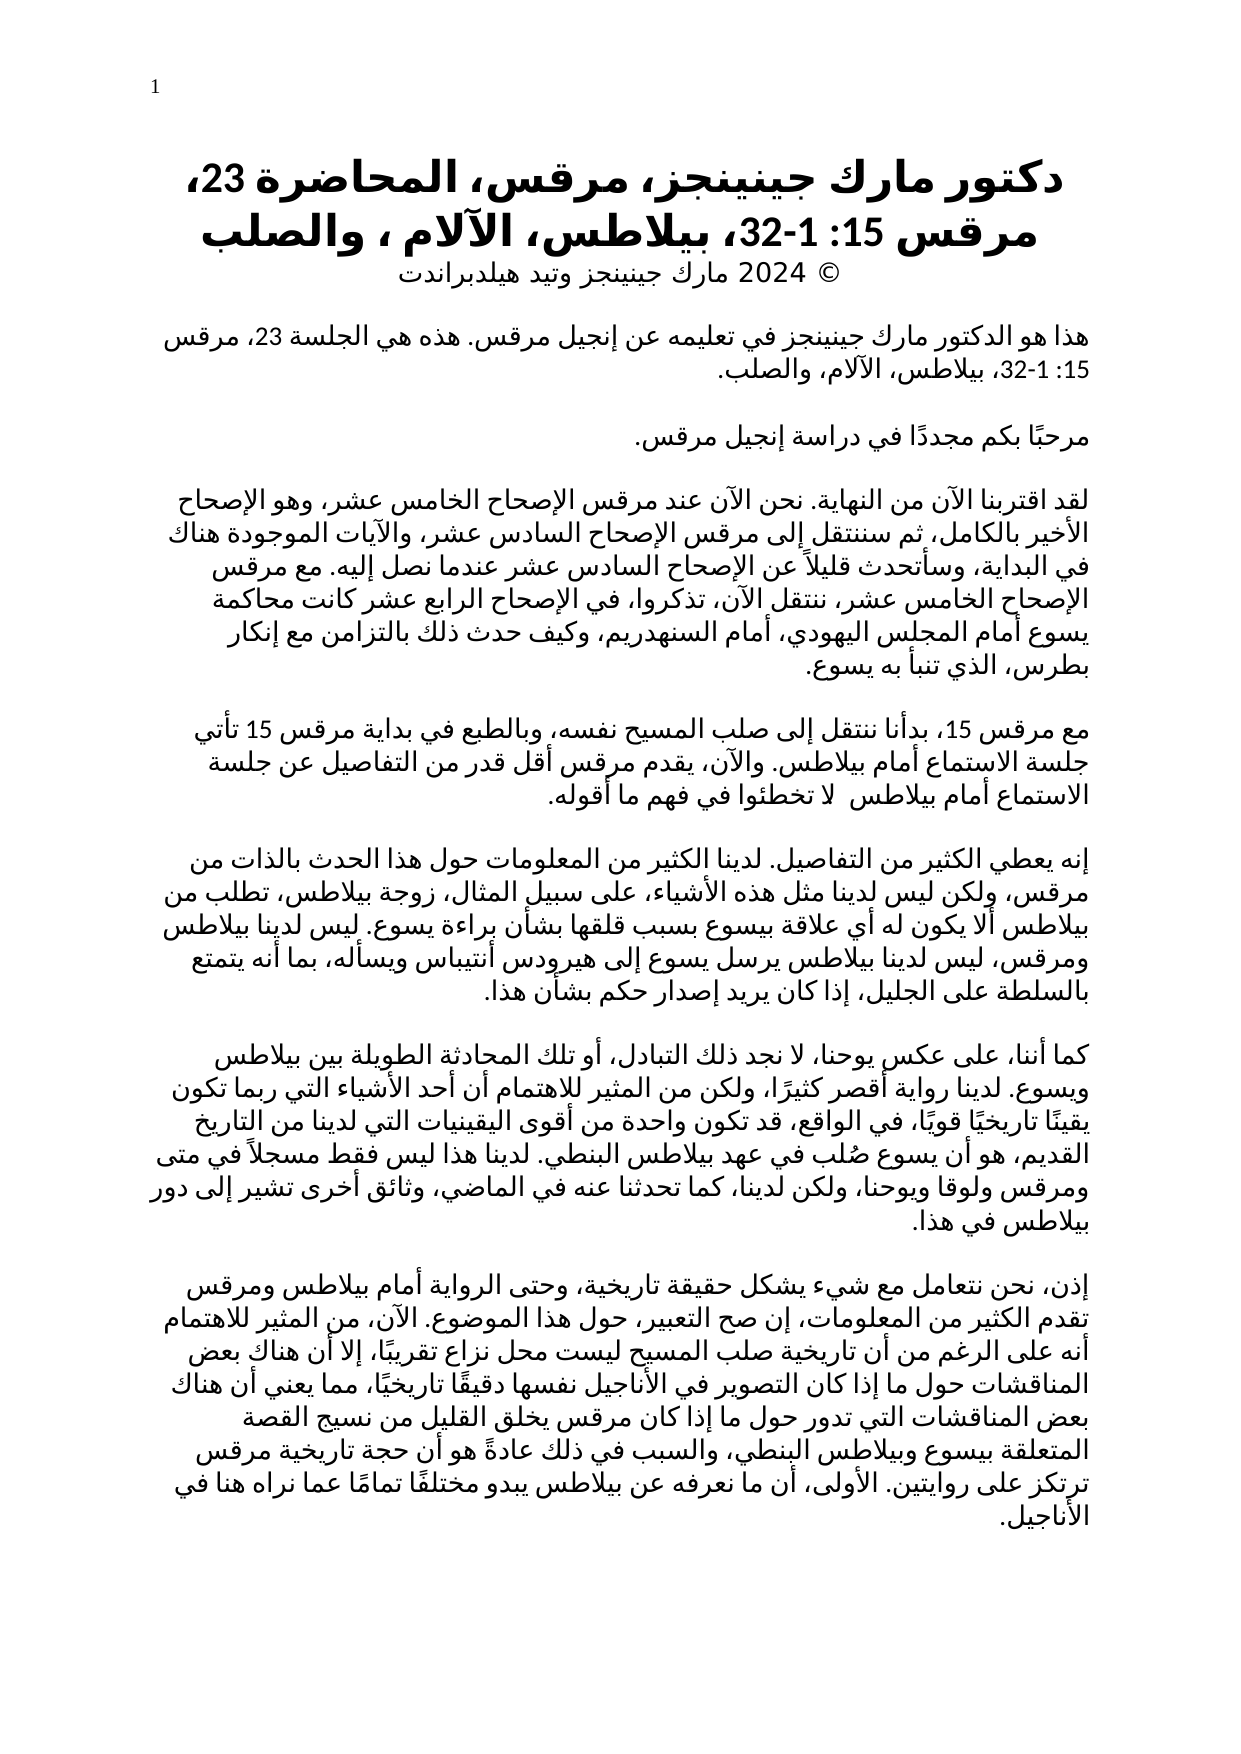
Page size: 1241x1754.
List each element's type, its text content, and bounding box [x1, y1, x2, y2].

text مع مرقس 15، بدأنا ننتقل إلى صلب المسيح نفسه، وبالطبع في بداية مرقس 15 تأتي جلسة الاستماع أمام بيلاطس. والآن، يقدم مرقس أقل قدر من التفاصيل عن جلسة الاستماع أمام بيلاطس. لا تخطئوا في فهم ما أقوله. [150, 712, 1090, 811]
text إنه يعطي الكثير من التفاصيل. لدينا الكثير من المعلومات حول هذا الحدث بالذات من مرقس، ولكن ليس لدينا مثل هذه الأشياء، على سبيل المثال، زوجة بيلاطس، تطلب من بيلاطس ألا يكون له أي علاقة بيسوع بسبب قلقها بشأن براءة يسوع. ليس لدينا بيلاطس ومرقس، ليس لدينا بيلاطس يرسل يسوع إلى هيرودس أنتيباس ويسأله، بما أنه يتمتع بالسلطة على الجليل، إذا كان يريد إصدار حكم بشأن هذا. [150, 842, 1090, 1007]
text إذن، نحن نتعامل مع شيء يشكل حقيقة تاريخية، وحتى الرواية أمام بيلاطس ومرقس تقدم الكثير من المعلومات، إن صح التعبير، حول هذا الموضوع. الآن، من المثير للاهتمام أنه على الرغم من أن تاريخية صلب المسيح ليست محل نزاع تقريبًا، إلا أن هناك بعض المناقشات حول ما إذا كان التصوير في الأناجيل نفسها دقيقًا تاريخيًا، مما يعني أن هناك بعض المناقشات التي تدور حول ما إذا كان مرقس يخلق القليل من نسيج القصة المتعلقة بيسوع وبيلاطس البنطي، والسبب في ذلك عادةً هو أن حجة تاريخية مرقس ترتكز على روايتين. الأولى، أن ما نعرفه عن بيلاطس يبدو مختلفًا تمامًا عما نراه هنا في الأناجيل. [150, 1268, 1090, 1532]
text كما أننا، على عكس يوحنا، لا نجد ذلك التبادل، أو تلك المحادثة الطويلة بين بيلاطس ويسوع. لدينا رواية أقصر كثيرًا، ولكن من المثير للاهتمام أن أحد الأشياء التي ربما تكون يقينًا تاريخيًا قويًا، في الواقع، قد تكون واحدة من أقوى اليقينيات التي لدينا من التاريخ القديم، هو أن يسوع صُلب في عهد بيلاطس البنطي. لدينا هذا ليس فقط مسجلاً في متى ومرقس ولوقا ويوحنا، ولكن لدينا، كما تحدثنا عنه في الماضي، وثائق أخرى تشير إلى دور بيلاطس في هذا. [150, 1038, 1090, 1237]
text هذا هو الدكتور مارك جينينجز في تعليمه عن إنجيل مرقس. هذه هي الجلسة 23، مرقس 15: 1-32، بيلاطس، الآلام، والصلب. مرحبًا بكم مجددًا في دراسة إنجيل مرقس. [150, 319, 1090, 452]
text © 2024 مارك جينينجز وتيد هيلدبراندت [150, 257, 1090, 288]
text دكتور مارك جينينجز، مرقس، المحاضرة 23، مرقس 15: 1-32، بيلاطس، الآلام ، والصلب [150, 150, 1090, 257]
text لقد اقتربنا الآن من النهاية. نحن الآن عند مرقس الإصحاح الخامس عشر، وهو الإصحاح الأخير بالكامل، ثم سننتقل إلى مرقس الإصحاح السادس عشر، والآيات الموجودة هناك في البداية، وسأتحدث قليلاً عن الإصحاح السادس عشر عندما نصل إليه. مع مرقس الإصحاح الخامس عشر، ننتقل الآن، تذكروا، في الإصحاح الرابع عشر كانت محاكمة يسوع أمام المجلس اليهودي، أمام السنهدريم، وكيف حدث ذلك بالتزامن مع إنكار بطرس، الذي تنبأ به يسوع. [150, 483, 1090, 681]
